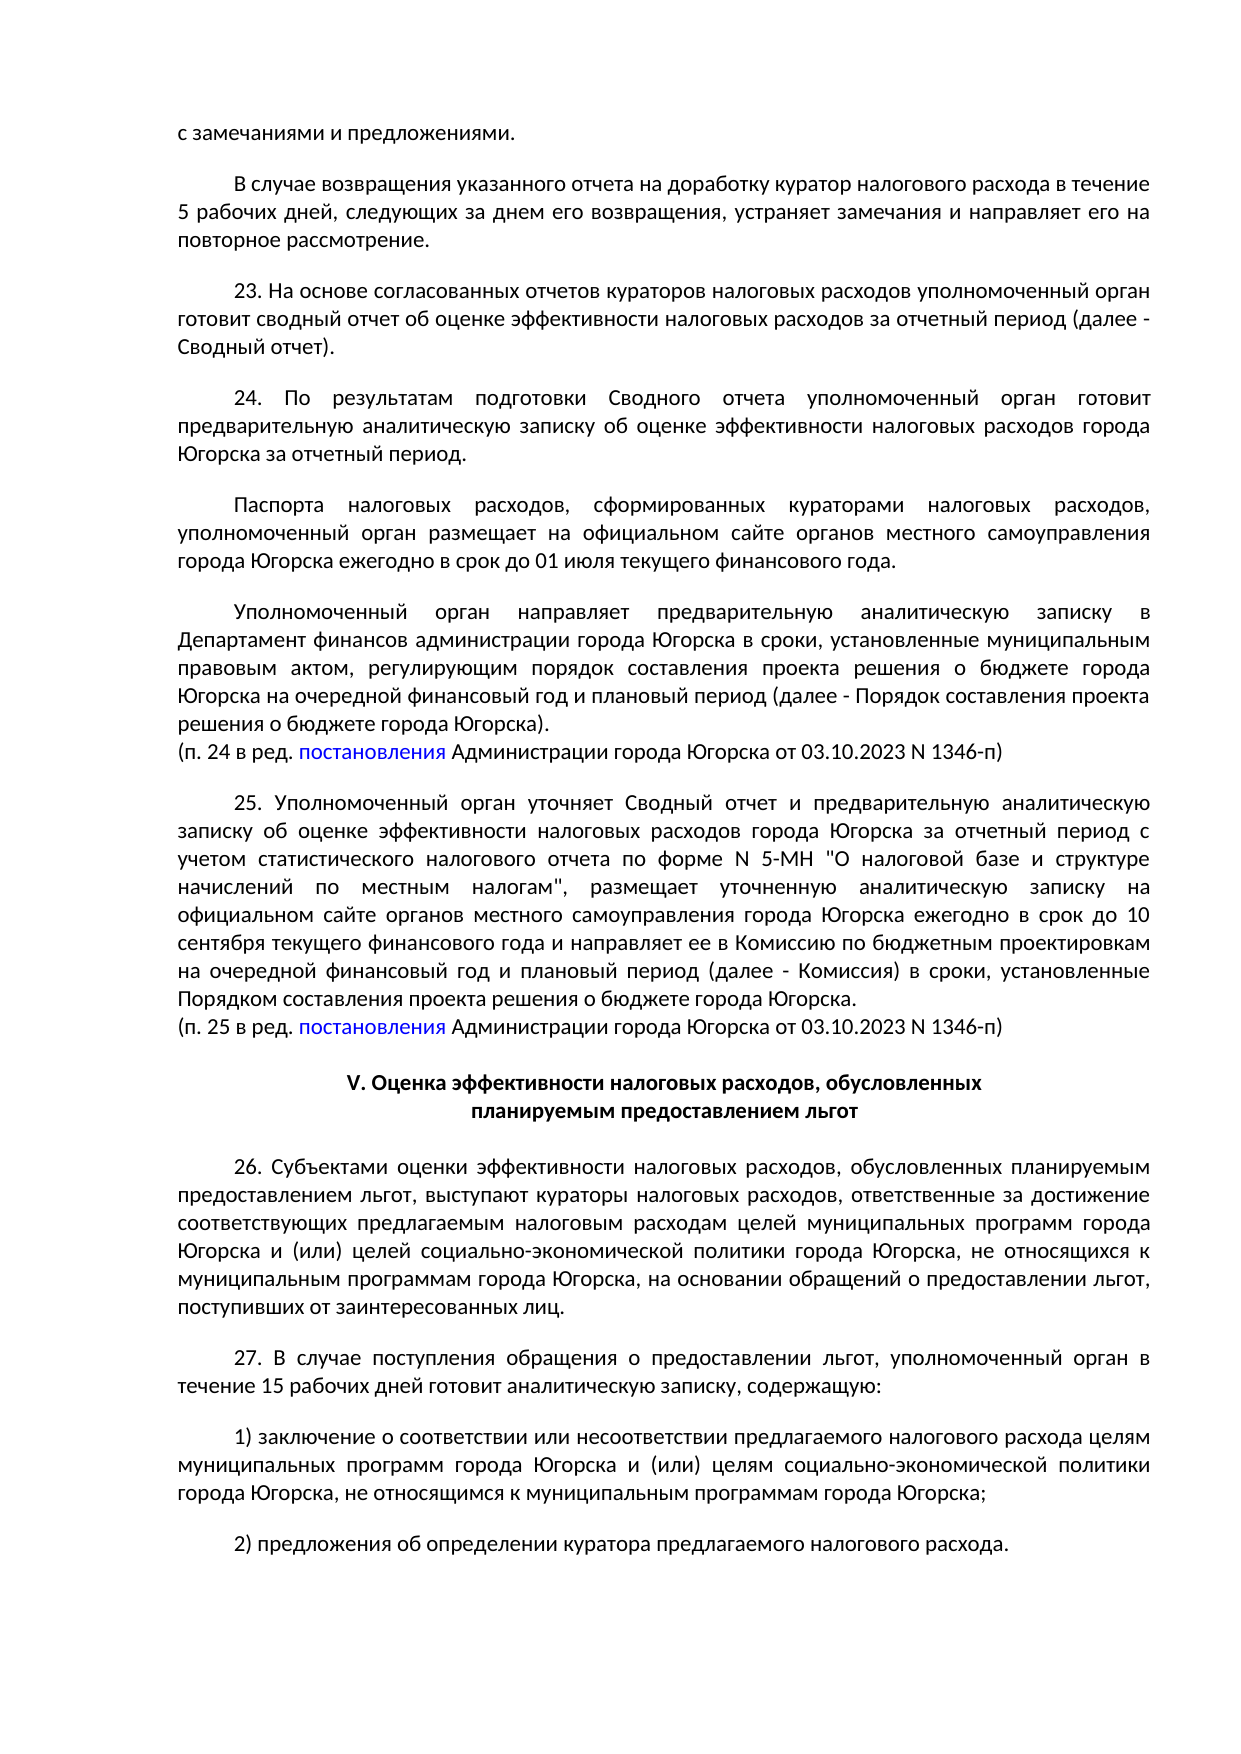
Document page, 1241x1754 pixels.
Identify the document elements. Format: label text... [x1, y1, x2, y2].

text (п. 25 в ред. постановления Администрации города Югорска от 03.10.2023 N 1346-п) [177, 1012, 1152, 1040]
text Уполномоченный орган направляет предварительную аналитическую записку в Департамент финансов администрации города Югорска в сроки, установленные муниципальным правовым актом, регулирующим порядок составления проекта решения о бюджете города Югорска на очередной финансовый год и плановый период (далее - Порядок составления проекта решения о бюджете города Югорска). [177, 597, 1152, 737]
text 24. По результатам подготовки Сводного отчета уполномоченный орган готовит предварительную аналитическую записку об оценке эффективности налоговых расходов города Югорска за отчетный период. [177, 383, 1152, 467]
text Паспорта налоговых расходов, сформированных кураторами налоговых расходов, уполномоченный орган размещает на официальном сайте органов местного самоуправления города Югорска ежегодно в срок до 01 июля текущего финансового года. [177, 490, 1152, 574]
title V. Оценка эффективности налоговых расходов, обусловленных [177, 1068, 1152, 1096]
text 23. На основе согласованных отчетов кураторов налоговых расходов уполномоченный орган готовит сводный отчет об оценке эффективности налоговых расходов за отчетный период (далее - Сводный отчет). [177, 276, 1152, 360]
title планируемым предоставлением льгот [177, 1096, 1152, 1124]
text 25. Уполномоченный орган уточняет Сводный отчет и предварительную аналитическую записку об оценке эффективности налоговых расходов города Югорска за отчетный период с учетом статистического налогового отчета по форме N 5-МН "О налоговой базе и структуре начислений по местным налогам", размещает уточненную аналитическую записку на официальном сайте органов местного самоуправления города Югорска ежегодно в срок до 10 сентября текущего финансового года и направляет ее в Комиссию по бюджетным проектировкам на очередной финансовый год и плановый период (далее - Комиссия) в сроки, установленные Порядком составления проекта решения о бюджете города Югорска. [177, 788, 1152, 1012]
text В случае возвращения указанного отчета на доработку куратор налогового расхода в течение 5 рабочих дней, следующих за днем его возвращения, устраняет замечания и направляет его на повторное рассмотрение. [177, 169, 1152, 253]
text (п. 24 в ред. постановления Администрации города Югорска от 03.10.2023 N 1346-п) [177, 737, 1152, 765]
text 26. Субъектами оценки эффективности налоговых расходов, обусловленных планируемым предоставлением льгот, выступают кураторы налоговых расходов, ответственные за достижение соответствующих предлагаемым налоговым расходам целей муниципальных программ города Югорска и (или) целей социально-экономической политики города Югорска, не относящихся к муниципальным программам города Югорска, на основании обращений о предоставлении льгот, поступивших от заинтересованных лиц. [177, 1152, 1152, 1320]
text 2) предложения об определении куратора предлагаемого налогового расхода. [177, 1529, 1152, 1557]
text 1) заключение о соответствии или несоответствии предлагаемого налогового расхода целям муниципальных программ города Югорска и (или) целям социально-экономической политики города Югорска, не относящимся к муниципальным программам города Югорска; [177, 1422, 1152, 1506]
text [177, 118, 1152, 146]
text 27. В случае поступления обращения о предоставлении льгот, уполномоченный орган в течение 15 рабочих дней готовит аналитическую записку, содержащую: [177, 1343, 1152, 1399]
